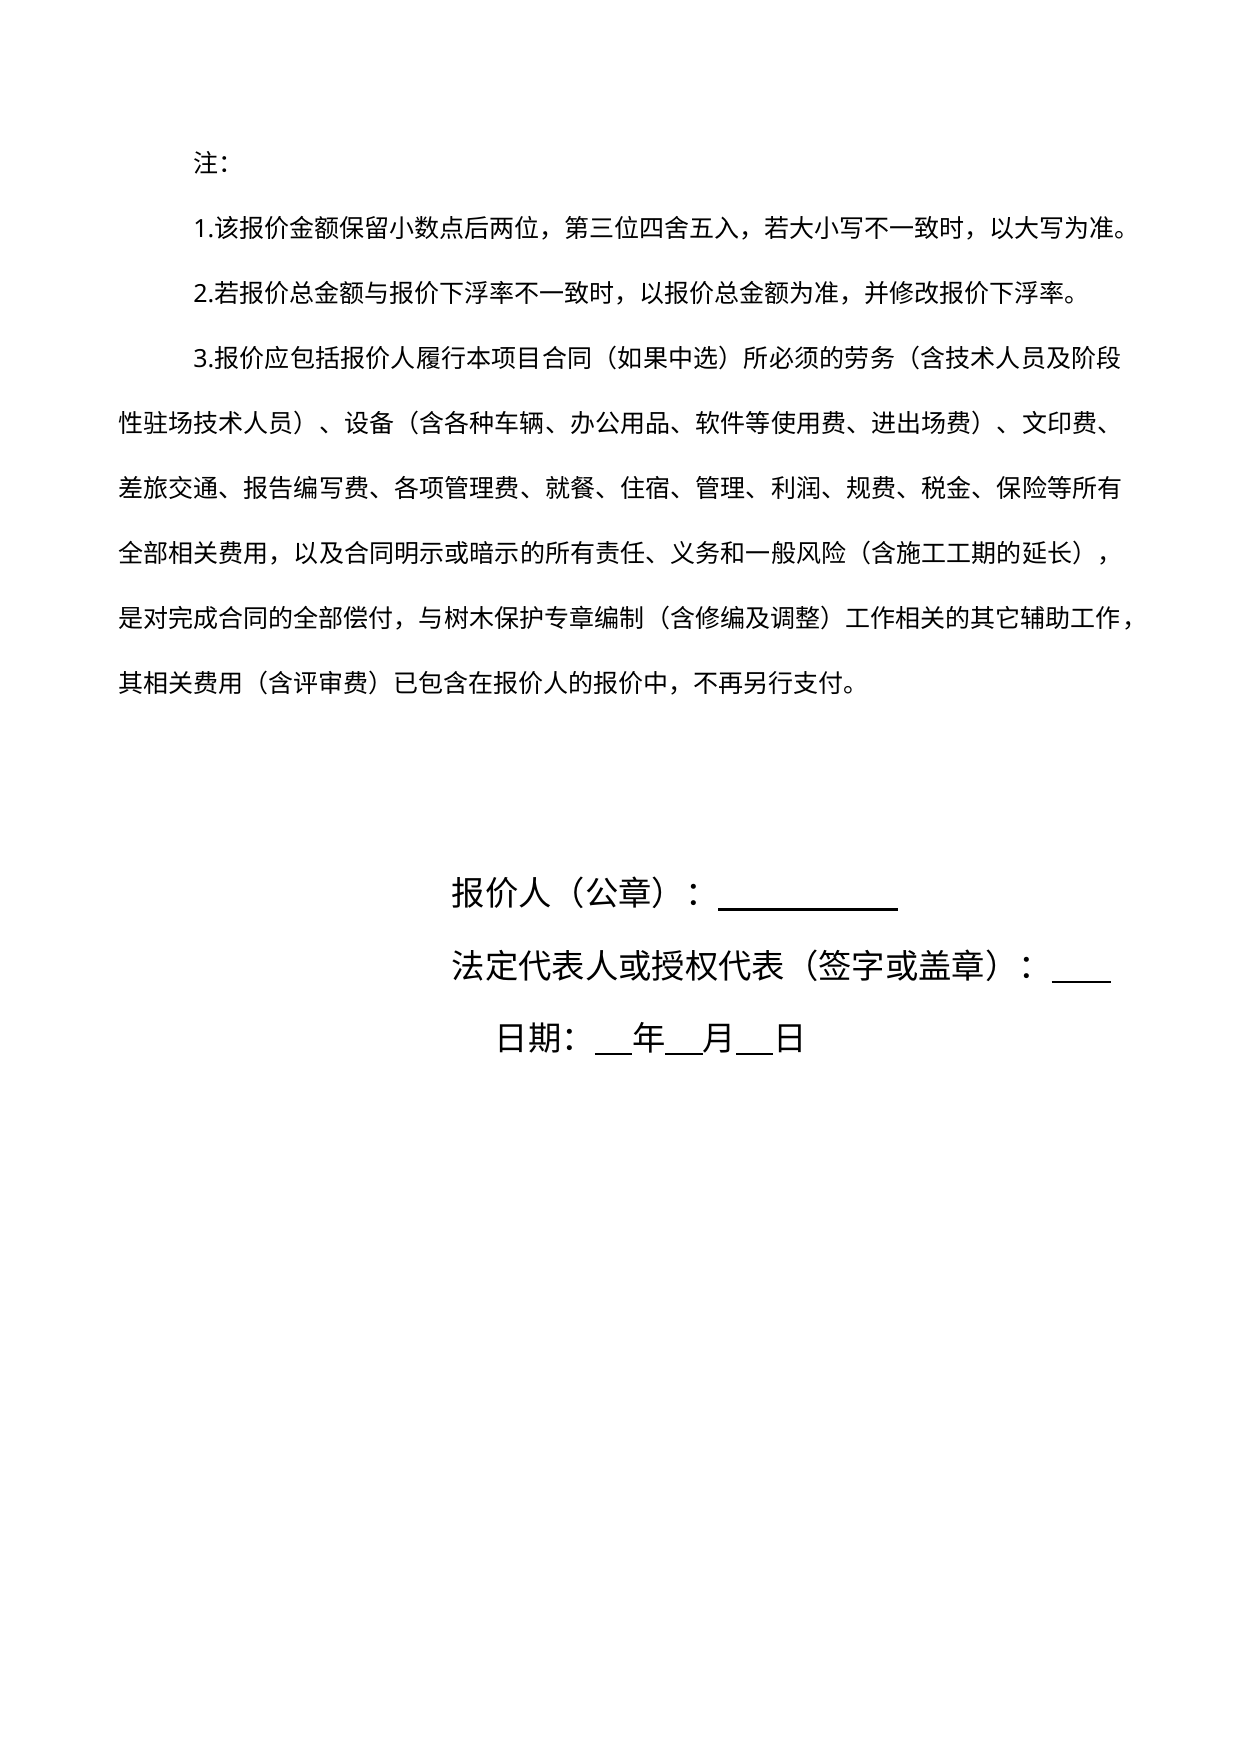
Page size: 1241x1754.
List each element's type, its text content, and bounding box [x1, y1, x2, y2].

text 2.若报价总金额与报价下浮率不一致时，以报价总金额为准，并修改报价下浮率。 [118, 259, 1122, 324]
text 法定代表人或授权代表（签字或盖章）： [118, 939, 1127, 988]
text 日期： 年 月 日 [118, 1012, 1122, 1060]
text 3.报价应包括报价人履行本项目合同（如果中选）所必须的劳务（含技术人员及阶段性驻场技术人员）、设备（含各种车辆、办公用品、软件等使用费、进出场费）、文印费、差旅交通、报告编写费、各项管理费、就餐、住宿、管理、利润、规费、税金、保险等所有全部相关费用，以及合同明示或暗示的所有责任、义务和一般风险（含施工工期的延长），是对完成合同的全部偿付，与树木保护专章编制（含修编及调整）工作相关的其它辅助工作，其相关费用（含评审费）已包含在报价人的报价中，不再另行支付。 [118, 324, 1122, 714]
text 报价人（公章）： [118, 867, 1127, 915]
text 1.该报价金额保留小数点后两位，第三位四舍五入，若大小写不一致时，以大写为准。 [118, 194, 1122, 259]
text 注： [118, 129, 1122, 194]
